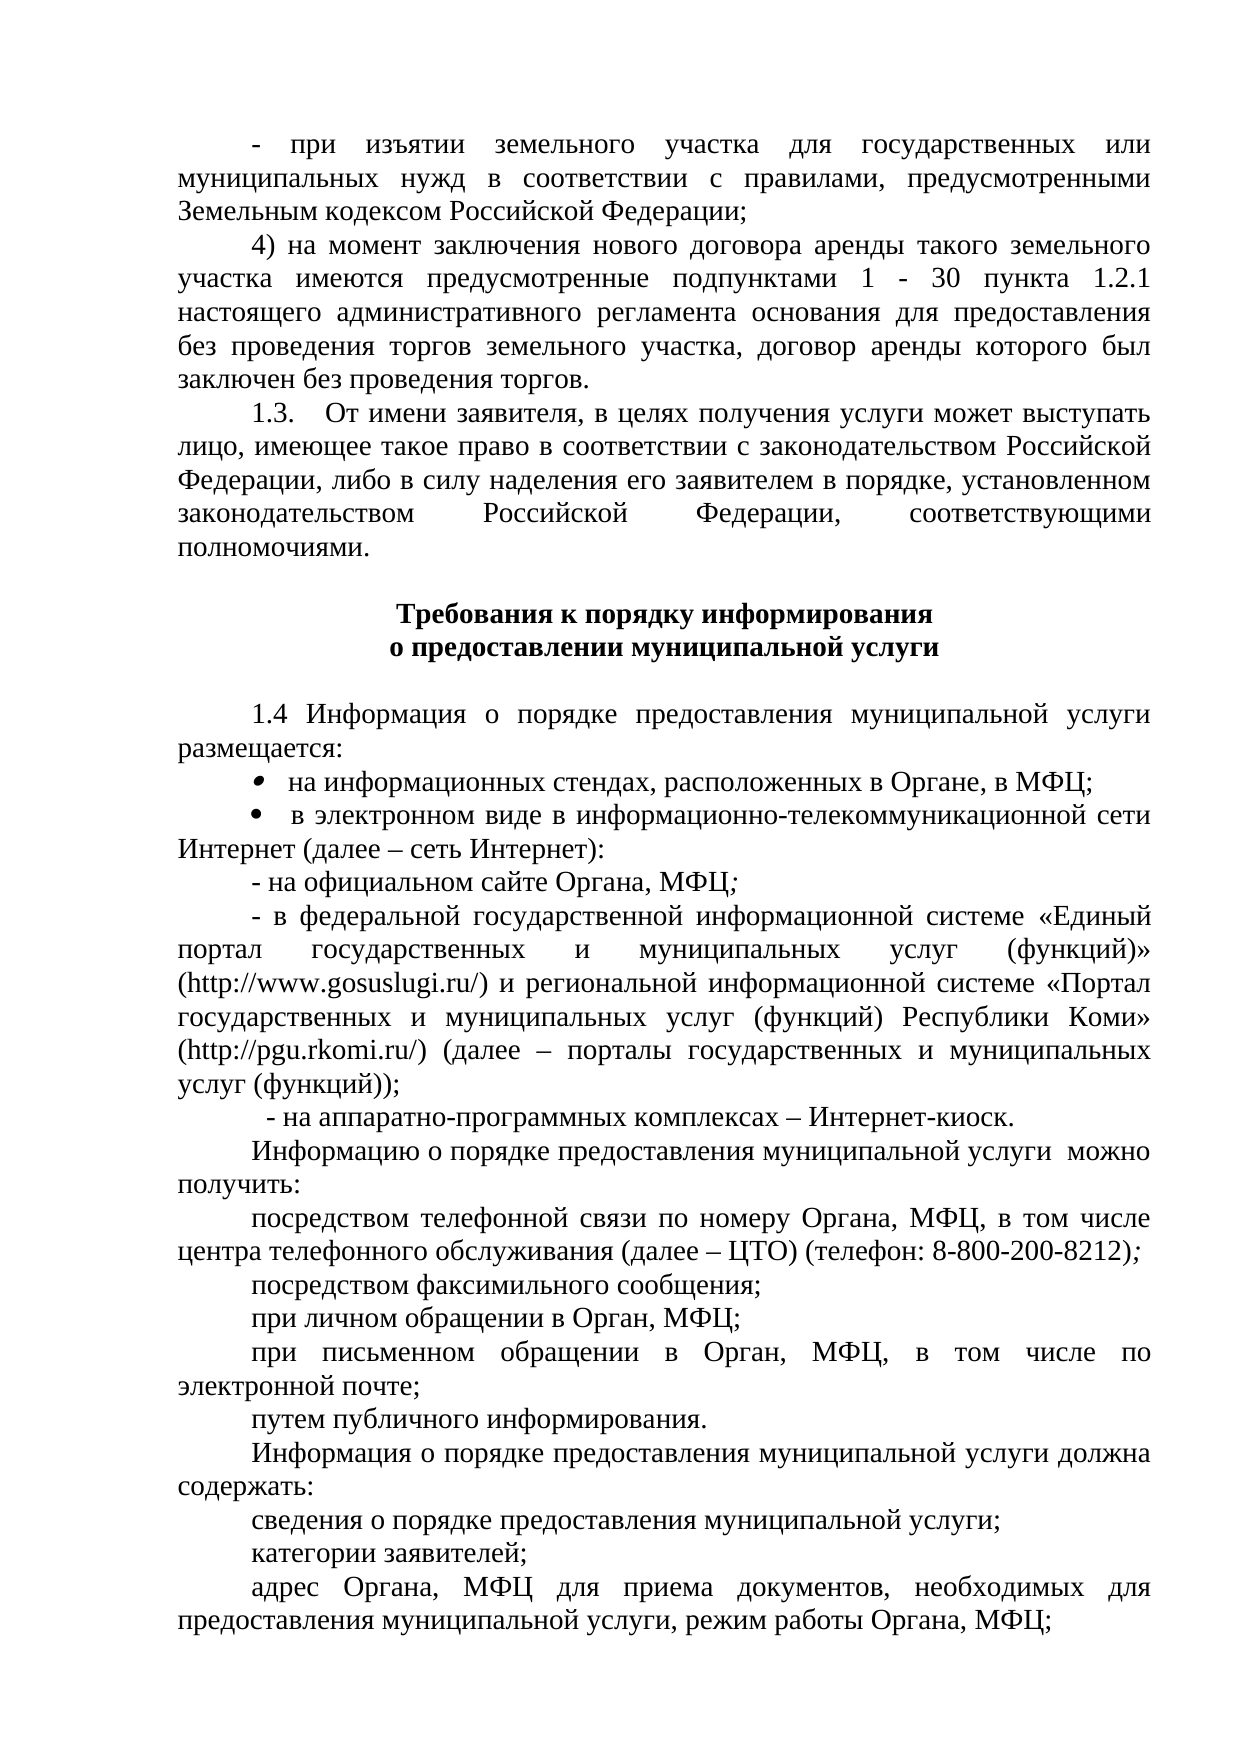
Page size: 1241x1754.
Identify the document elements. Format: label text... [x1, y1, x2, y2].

text - на аппаратно-программных комплексах – Интернет-киоск. [266, 1099, 1152, 1133]
text адрес Органа, МФЦ для приема документов, необходимых для предоставления муниципальной услуги, режим работы Органа, МФЦ; [177, 1569, 1152, 1636]
list на информационных стендах, расположенных в Органе, в МФЦ; [177, 764, 1152, 797]
text посредством телефонной связи по номеру Органа, МФЦ, в том числе центра телефонного обслуживания (далее – ЦТО) (телефон: 8-800-200-8212); [177, 1200, 1152, 1267]
text Информацию о порядке предоставления муниципальной услуги можно получить: [177, 1133, 1152, 1200]
text сведения о порядке предоставления муниципальной услуги; [177, 1502, 1152, 1535]
list в электронном виде в информационно-телекоммуникационной сети Интернет (далее – сеть Интернет): [177, 797, 1152, 864]
text 1.3. От имени заявителя, в целях получения услуги может выступать лицо, имеющее такое право в соответствии с законодательством Российской Федерации, либо в силу наделения его заявителем в порядке, установленном законодательством Российской Федерации, соответствующими полномочиями. [177, 395, 1152, 562]
text путем публичного информирования. [177, 1401, 1152, 1435]
text Информация о порядке предоставления муниципальной услуги должна содержать: [177, 1435, 1152, 1502]
text - при изъятии земельного участка для государственных или муниципальных нужд в соответствии с правилами, предусмотренными Земельным кодексом Российской Федерации; [177, 126, 1152, 227]
text при личном обращении в Орган, МФЦ; [177, 1301, 1152, 1334]
text - на официальном сайте Органа, МФЦ; [177, 864, 1152, 898]
text - в федеральной государственной информационной системе «Единый портал государственных и муниципальных услуг (функций)» (http://www.gosuslugi.ru/) и региональной информационной системе «Портал государственных и муниципальных услуг (функций) Республики Коми» (http://pgu.rkomi.ru/) (далее – порталы государственных и муниципальных услуг (функций)); [177, 898, 1152, 1099]
text Требования к порядку информирования [177, 596, 1152, 629]
text 4) на момент заключения нового договора аренды такого земельного участка имеются предусмотренные подпунктами 1 - 30 пункта 1.2.1 настоящего административного регламента основания для предоставления без проведения торгов земельного участка, договор аренды которого был заключен без проведения торгов. [177, 227, 1152, 395]
text категории заявителей; [177, 1535, 1152, 1569]
text посредством факсимильного сообщения; [177, 1267, 1152, 1301]
text 1.4 Информация о порядке предоставления муниципальной услуги размещается: [177, 697, 1152, 764]
text при письменном обращении в Орган, МФЦ, в том числе по электронной почте; [177, 1334, 1152, 1401]
text о предоставлении муниципальной услуги [177, 629, 1152, 663]
